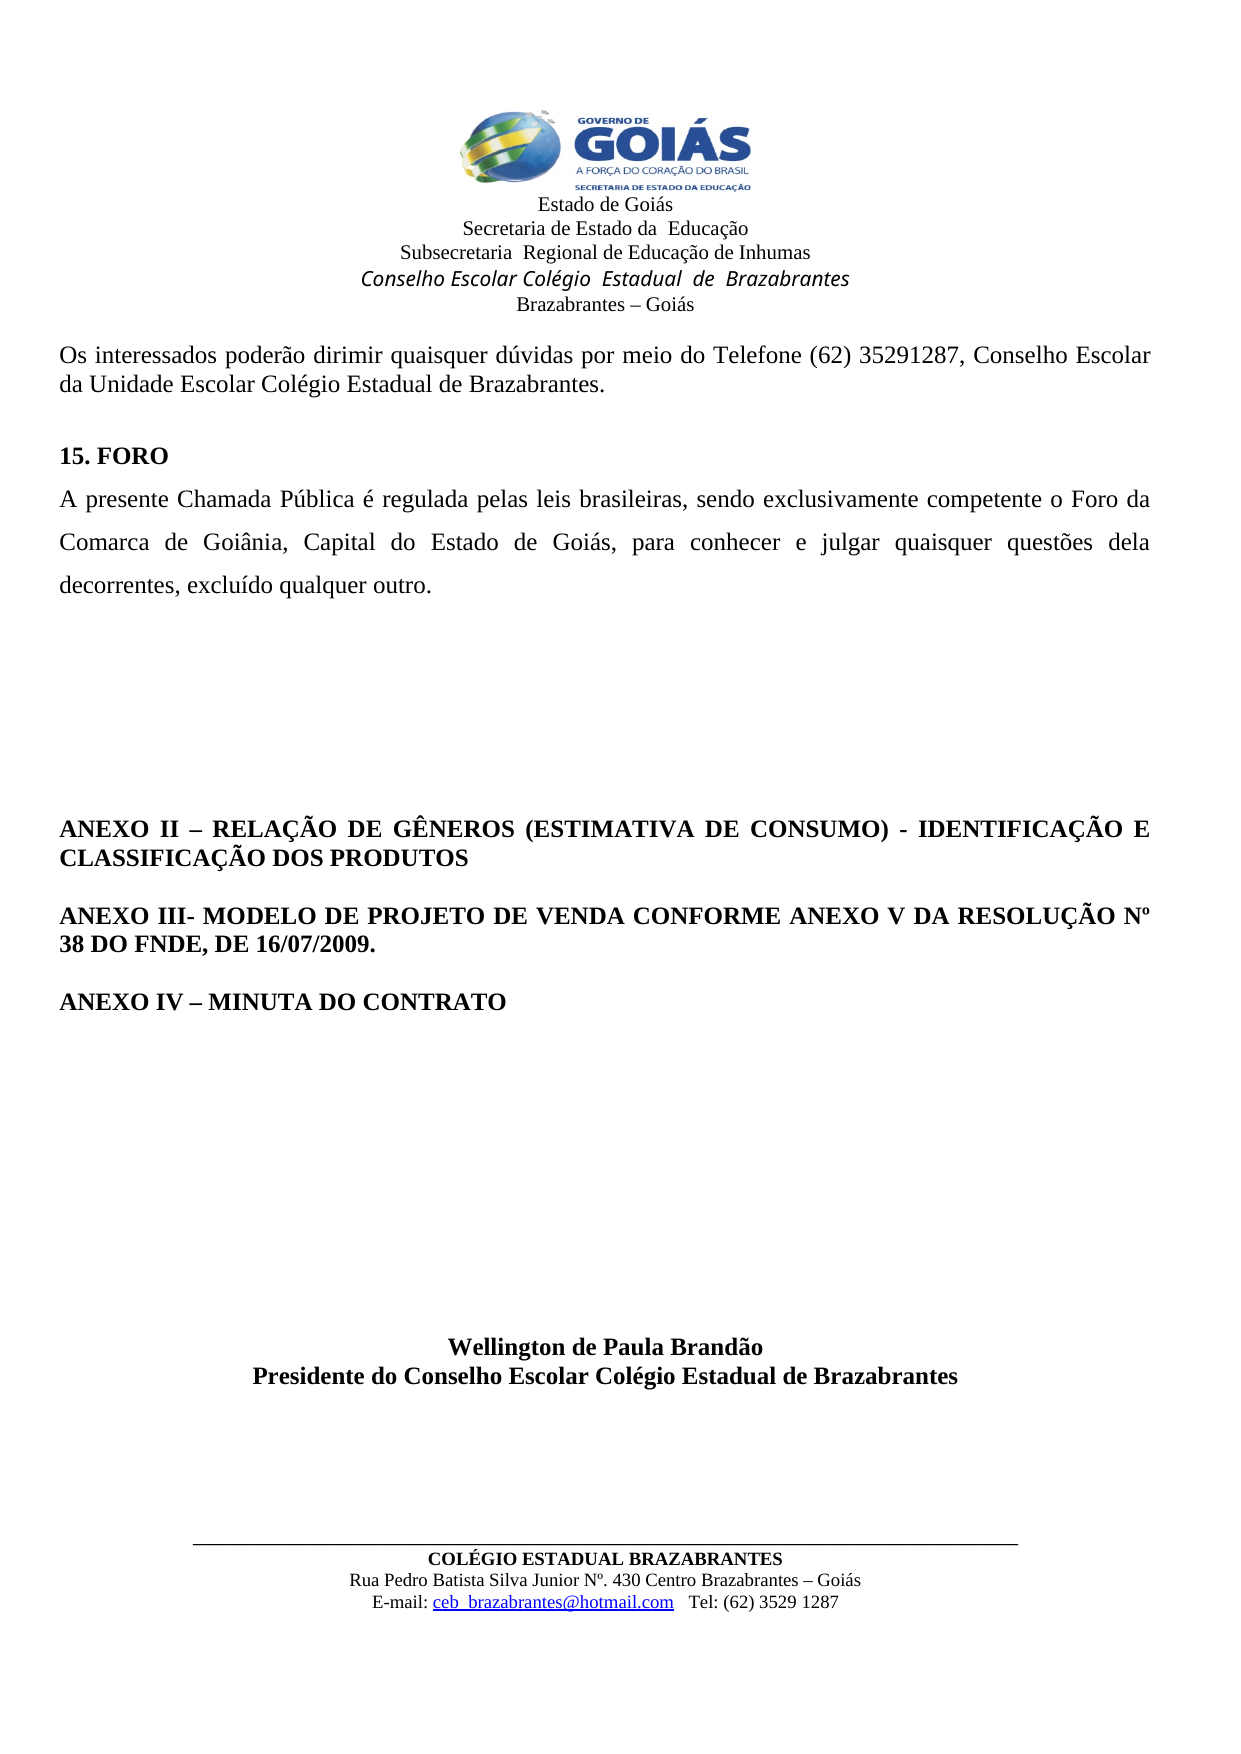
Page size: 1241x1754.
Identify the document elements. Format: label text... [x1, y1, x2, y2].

text E-mail: ceb_brazabrantes@hotmail.com Tel: (62) 3529 1287 [59, 1591, 1152, 1612]
text COLÉGIO ESTADUAL BRAZABRANTES [59, 1548, 1152, 1569]
text Subsecretaria Regional de Educação de Inhumas [59, 239, 1152, 264]
text Secretaria de Estado da Educação [59, 216, 1152, 239]
text ANEXO III- MODELO DE PROJETO DE VENDA CONFORME ANEXO V DA RESOLUÇÃO Nº 38 DO FNDE, DE 16/07/2009. [59, 901, 1152, 958]
text Os interessados poderão dirimir quaisquer dúvidas por meio do Telefone (62) 35291287, Conselho Escolar da Unidade Escolar Colégio Estadual de Brazabrantes. [59, 340, 1152, 398]
text Presidente do Conselho Escolar Colégio Estadual de Brazabrantes [59, 1361, 1152, 1389]
text 15. FORO [59, 441, 1152, 469]
text __________________________________________________________________ [59, 1519, 1152, 1548]
text ANEXO II – RELAÇÃO DE GÊNEROS (ESTIMATIVA DE CONSUMO) - IDENTIFICAÇÃO E CLASSIFICAÇÃO DOS PRODUTOS [59, 814, 1152, 872]
text Brazabrantes – Goiás [59, 292, 1152, 316]
text Wellington de Paula Brandão [59, 1332, 1152, 1361]
subtitle Conselho Escolar Colégio Estadual de Brazabrantes [59, 264, 1152, 292]
text Estado de Goiás [59, 191, 1152, 216]
text A presente Chamada Pública é regulada pelas leis brasileiras, sendo exclusivamente competente o Foro da Comarca de Goiânia, Capital do Estado de Goiás, para conhecer e julgar quaisquer questões dela decorrentes, excluído qualquer outro. [59, 484, 1152, 599]
text ANEXO IV – MINUTA DO CONTRATO [59, 987, 1152, 1016]
picture [460, 110, 751, 192]
text Rua Pedro Batista Silva Junior Nº. 430 Centro Brazabrantes – Goiás [59, 1569, 1152, 1591]
